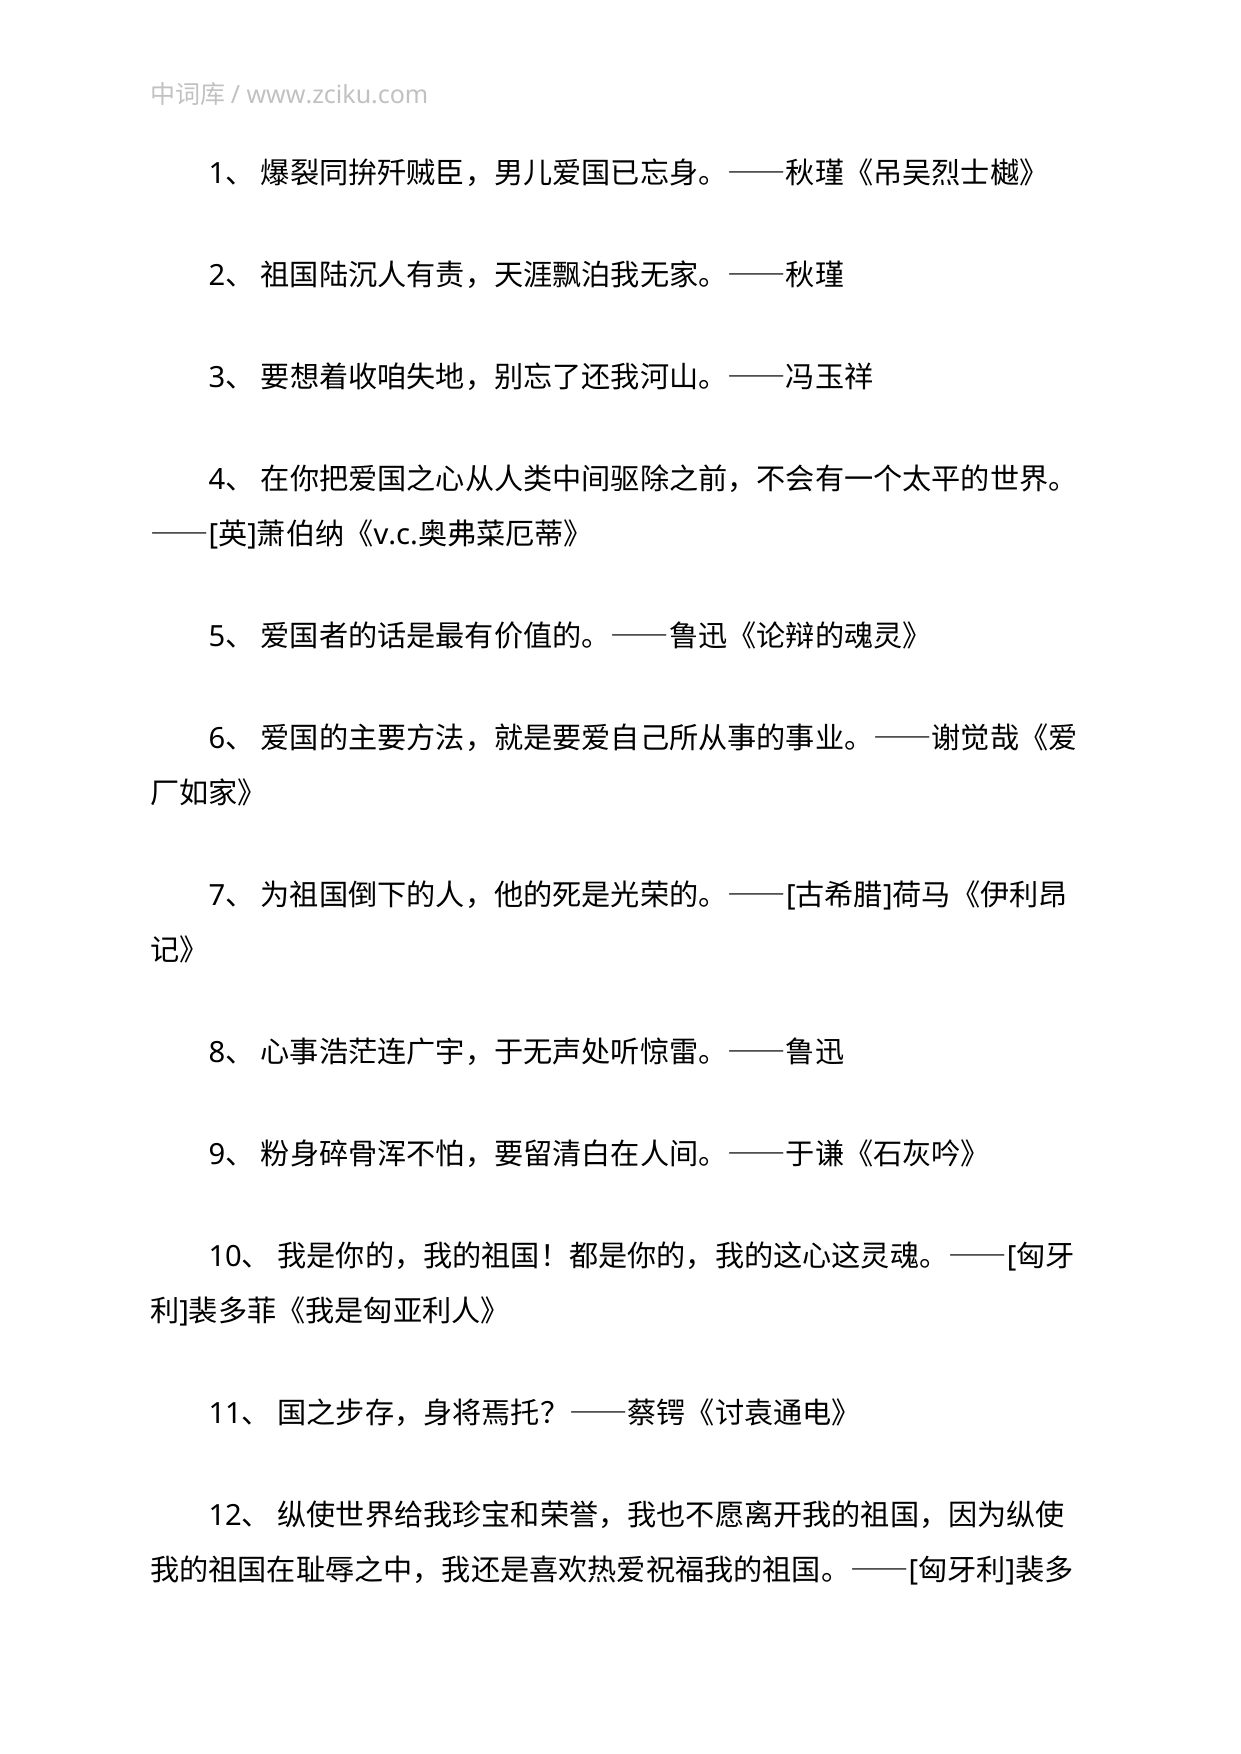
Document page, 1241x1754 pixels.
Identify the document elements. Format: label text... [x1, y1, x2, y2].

text 2、 祖国陆沉人有责，天涯飘泊我无家。——秋瑾 [150, 252, 1090, 294]
text 6、 爱国的主要方法，就是要爱自己所从事的事业。——谢觉哉《爱厂如家》 [150, 715, 1090, 812]
text 1、 爆裂同拚歼贼臣，男儿爱国已忘身。——秋瑾《吊吴烈士樾》 [150, 150, 1090, 192]
text 7、 为祖国倒下的人，他的死是光荣的。——[古希腊]荷马《伊利昂记》 [150, 872, 1090, 969]
text 11、 国之步存，身将焉托？——蔡锷《讨袁通电》 [150, 1389, 1090, 1432]
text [150, 1491, 1090, 1589]
text 8、 心事浩茫连广宇，于无声处听惊雷。——鲁迅 [150, 1028, 1090, 1071]
text 9、 粉身碎骨浑不怕，要留清白在人间。——于谦《石灰吟》 [150, 1130, 1090, 1173]
text 3、 要想着收咱失地，别忘了还我河山。——冯玉祥 [150, 354, 1090, 396]
text 10、 我是你的，我的祖国！都是你的，我的这心这灵魂。——[匈牙利]裴多菲《我是匈亚利人》 [150, 1232, 1090, 1330]
text 4、 在你把爱国之心从人类中间驱除之前，不会有一个太平的世界。——[英]萧伯纳《v.c.奥弗菜厄蒂》 [150, 456, 1090, 553]
text 5、 爱国者的话是最有价值的。——鲁迅《论辩的魂灵》 [150, 613, 1090, 655]
